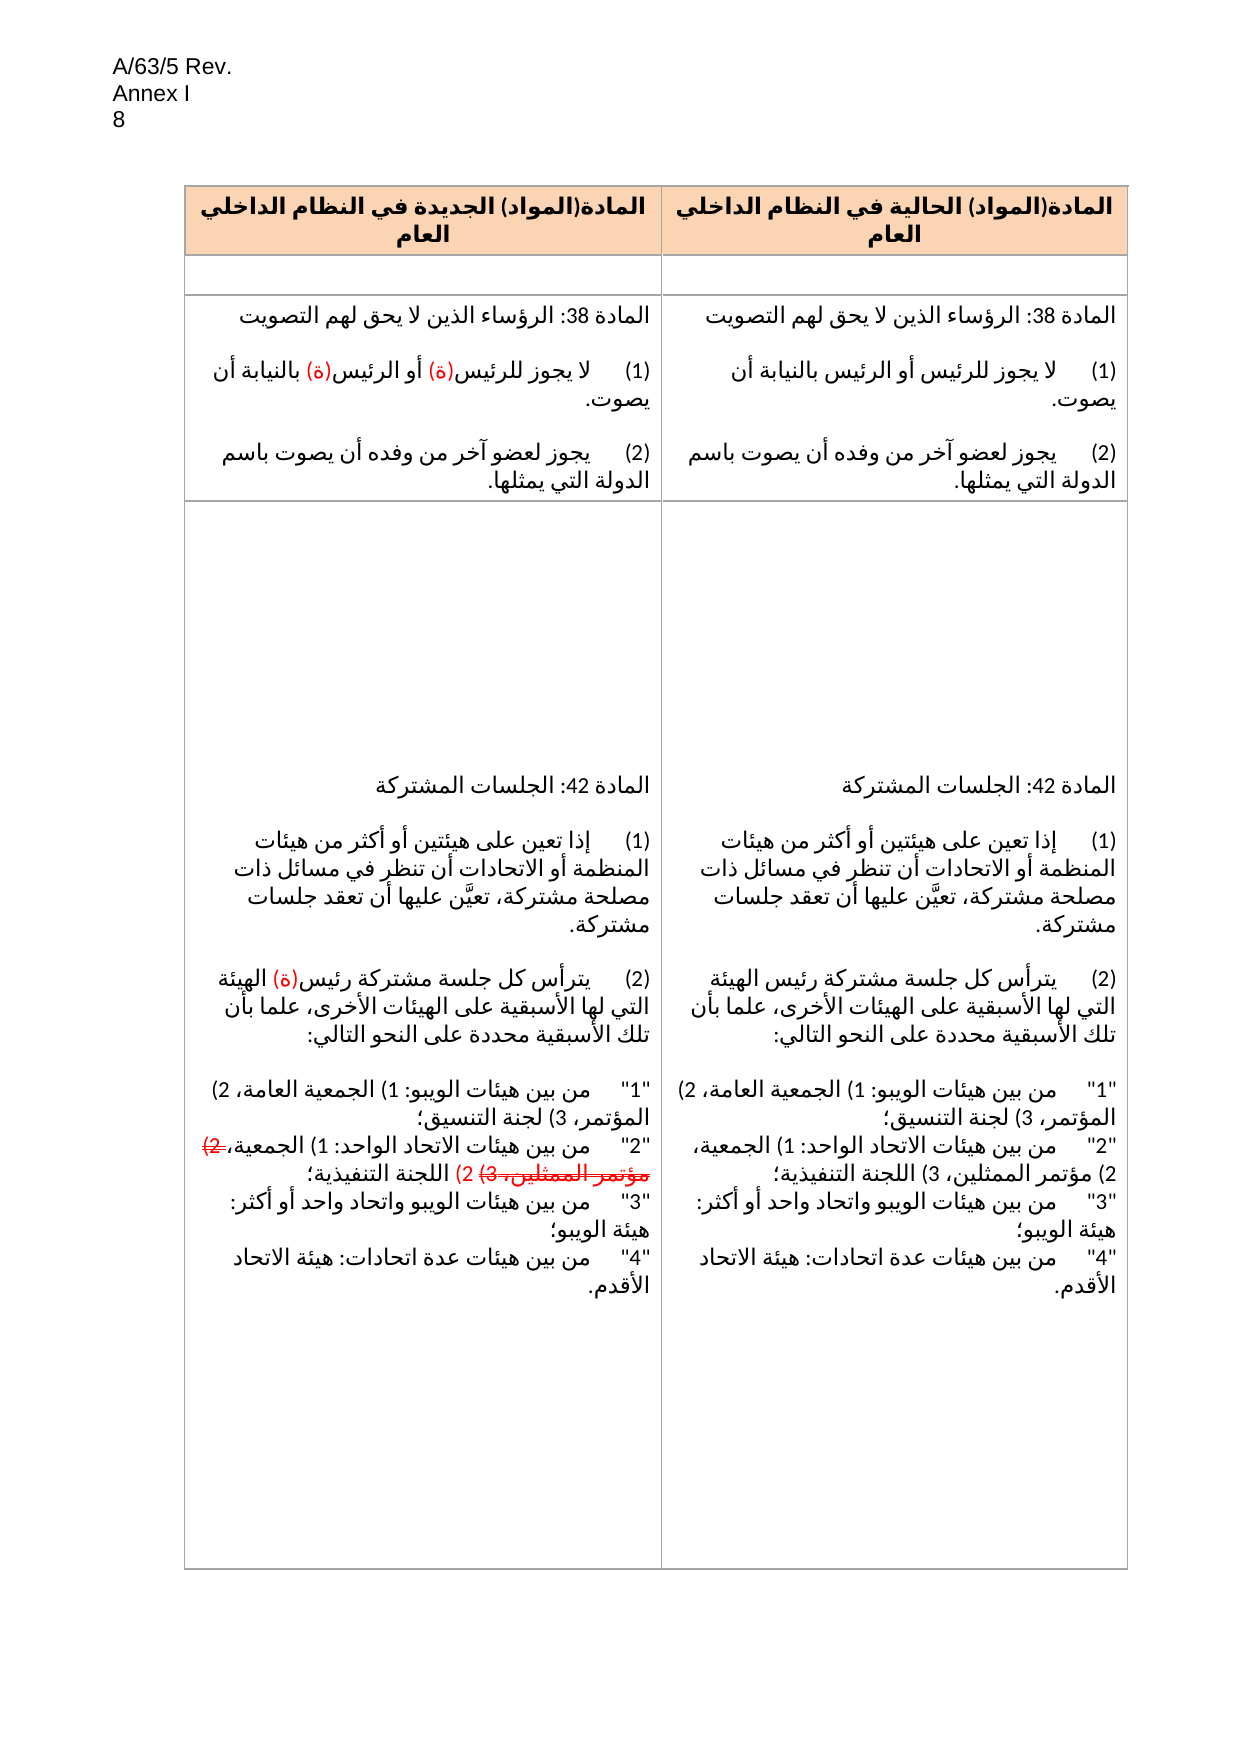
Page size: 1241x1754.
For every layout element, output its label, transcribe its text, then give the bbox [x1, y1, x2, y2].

table_cell المادة 42: الجلسات المشتركة (1) إذا تعين على هيئتين أو أكثر من هيئات المنظمة أو الاتحادات أن تنظر في مسائل ذات مصلحة مشتركة، تعيَّن عليها أن تعقد جلسات مشتركة. (2) يترأس كل جلسة مشتركة رئيس(ة) الهيئة التي لها الأسبقية على الهيئات الأخرى، علما بأن تلك الأسبقية محددة على النحو التالي: "1" من بين هيئات الويبو: 1) الجمعية العامة، 2) المؤتمر، 3) لجنة التنسيق؛ "2" من بين هيئات الاتحاد الواحد: 1) الجمعية، 2) مؤتمر الممثلين، 3) 2) اللجنة التنفيذية؛ "3" من بين هيئات الويبو واتحاد واحد أو أكثر: هيئة الويبو؛ "4" من بين هيئات عدة اتحادات: هيئة الاتحاد الأقدم. [185, 502, 661, 1568]
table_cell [662, 255, 1127, 294]
table_cell المادة 42: الجلسات المشتركة (1) إذا تعين على هيئتين أو أكثر من هيئات المنظمة أو الاتحادات أن تنظر في مسائل ذات مصلحة مشتركة، تعيَّن عليها أن تعقد جلسات مشتركة. (2) يترأس كل جلسة مشتركة رئيس الهيئة التي لها الأسبقية على الهيئات الأخرى، علما بأن تلك الأسبقية محددة على النحو التالي: "1" من بين هيئات الويبو: 1) الجمعية العامة، 2) المؤتمر، 3) لجنة التنسيق؛ "2" من بين هيئات الاتحاد الواحد: 1) الجمعية، 2) مؤتمر الممثلين، 3) اللجنة التنفيذية؛ "3" من بين هيئات الويبو واتحاد واحد أو أكثر: هيئة الويبو؛ "4" من بين هيئات عدة اتحادات: هيئة الاتحاد الأقدم. [662, 501, 1127, 1568]
table_header المادة(المواد) الجديدة في النظام الداخلي العام [186, 187, 661, 254]
table_header المادة(المواد) الحالية في النظام الداخلي العام [662, 187, 1127, 254]
table_cell المادة 38: الرؤساء الذين لا يحق لهم التصويت (1) لا يجوز للرئيس أو الرئيس بالنيابة أن يصوت. (2) يجوز لعضو آخر من وفده أن يصوت باسم الدولة التي يمثلها. [662, 295, 1127, 500]
table_cell المادة 38: الرؤساء الذين لا يحق لهم التصويت (1) لا يجوز للرئيس(ة) أو الرئيس(ة) بالنيابة أن يصوت. (2) يجوز لعضو آخر من وفده أن يصوت باسم الدولة التي يمثلها. [185, 296, 661, 500]
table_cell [185, 256, 661, 294]
